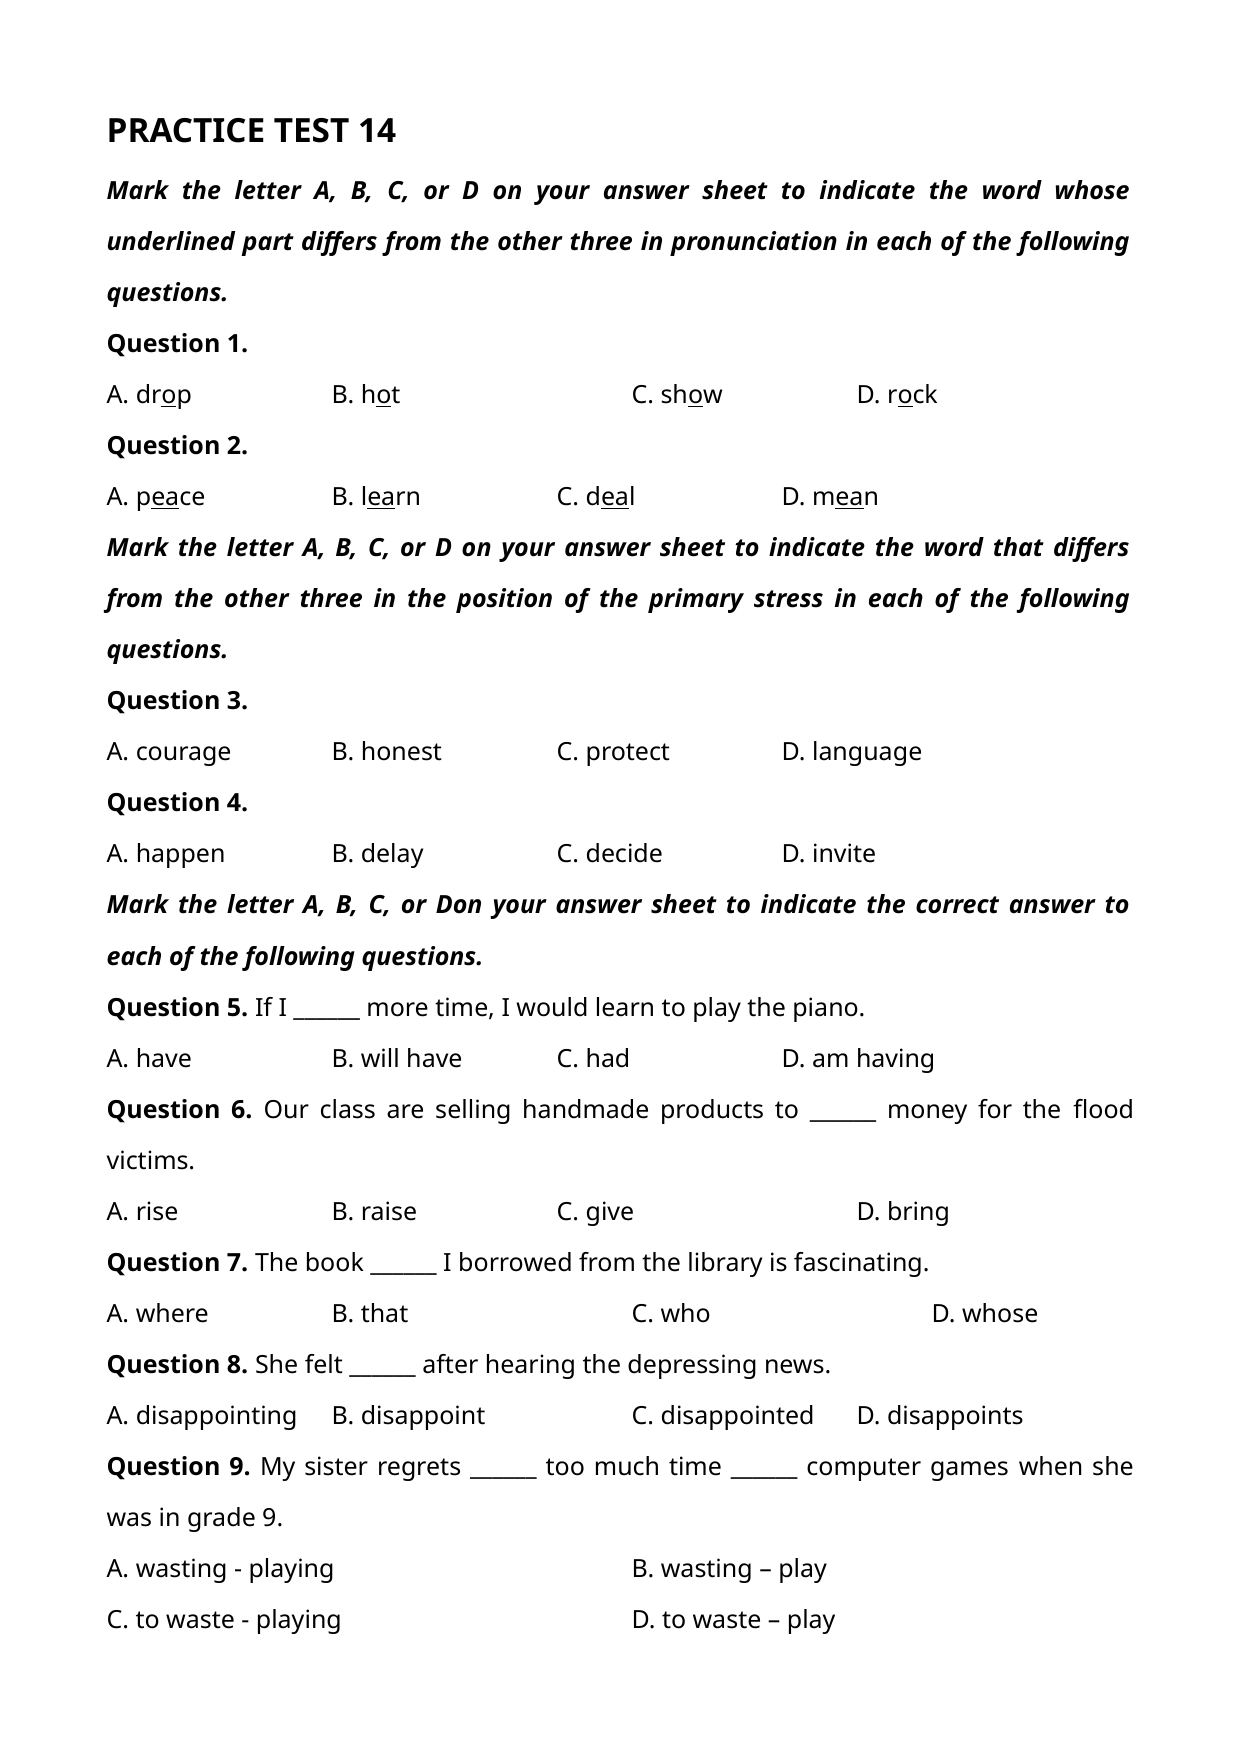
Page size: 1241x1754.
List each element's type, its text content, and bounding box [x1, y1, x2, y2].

text A. rise B. raise C. give D. bring [106, 1193, 1134, 1227]
text Question 7. The book ______ I borrowed from the library is fascinating. [106, 1244, 1134, 1278]
text Question 9. My sister regrets ______ too much time ______ computer games when she was in grade 9. [106, 1449, 1134, 1534]
text Mark the letter A, B, C, or D on your answer sheet to indicate the word that differs from the other three in the position of the primary stress in each of the following questions. [106, 530, 1134, 666]
text Question 8. She felt ______ after hearing the depressing news. [106, 1347, 1134, 1381]
text Mark the letter A, B, C, or D on your answer sheet to indicate the word whose underlined part differs from the other three in pronunciation in each of the following questions. [106, 173, 1134, 309]
text A. peace B. learn C. deal D. mean [106, 479, 1134, 513]
text Question 1. [106, 326, 1134, 360]
text Mark the letter A, B, C, or Don your answer sheet to indicate the correct answer to each of the following questions. [106, 887, 1134, 972]
text C. to waste - playing D. to waste – play [106, 1602, 1134, 1636]
text Question 3. [106, 683, 1134, 717]
text Question 2. [106, 428, 1134, 462]
text A. disappointing B. disappoint C. disappointed D. disappoints [106, 1398, 1134, 1432]
text A. have B. will have C. had D. am having [106, 1040, 1134, 1074]
text A. wasting - playing B. wasting – play [106, 1551, 1134, 1585]
text Question 6. Our class are selling handmade products to ______ money for the flood victims. [106, 1091, 1134, 1176]
text A. drop B. hot C. show D. rock [106, 377, 1134, 411]
text Question 5. If I ______ more time, I would learn to play the piano. [106, 989, 1134, 1023]
text A. where B. that C. who D. whose [106, 1296, 1134, 1329]
text A. courage B. honest C. protect D. language [106, 734, 1134, 768]
text PRACTICE TEST 14 [106, 106, 1134, 152]
text Question 4. [106, 785, 1134, 819]
text A. happen B. delay C. decide D. invite [106, 836, 1134, 870]
